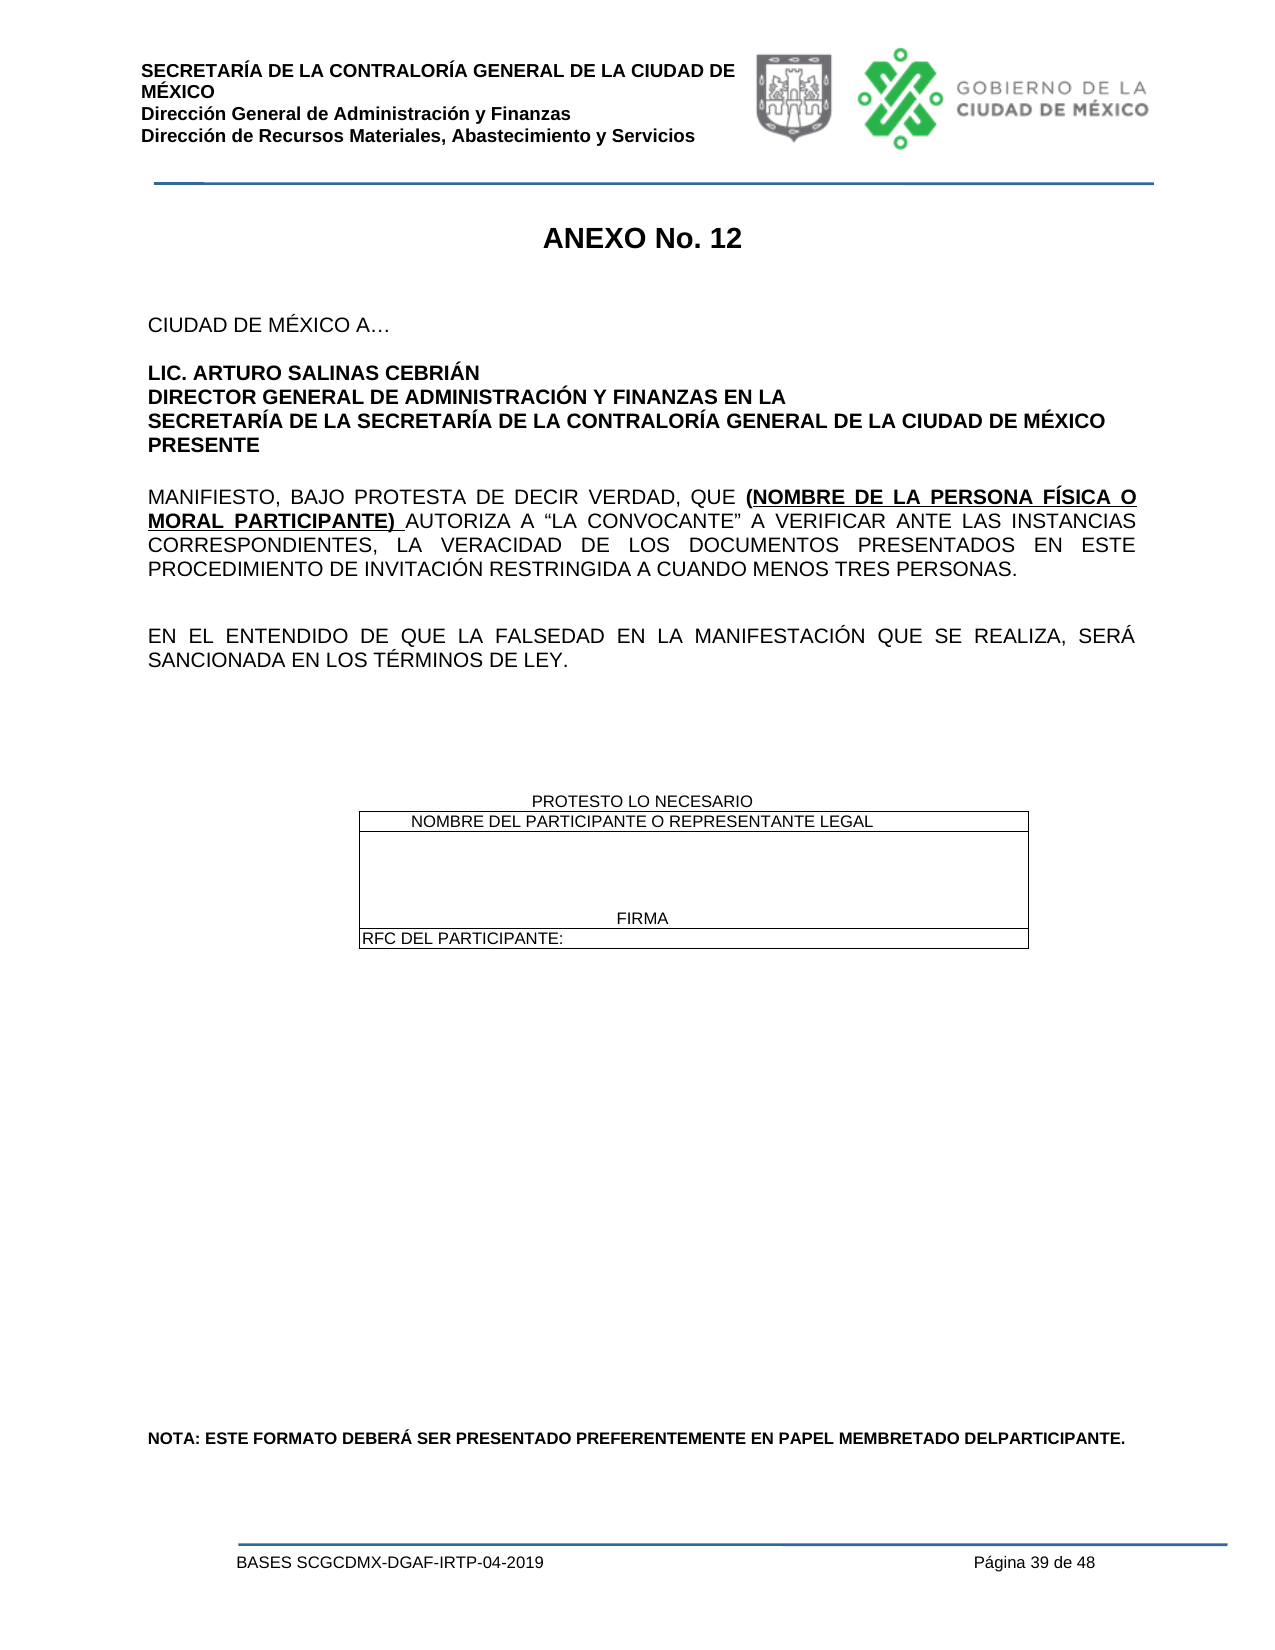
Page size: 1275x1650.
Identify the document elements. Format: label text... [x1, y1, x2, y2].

text SECRETARÍA DE LA SECRETARÍA DE LA CONTRALORÍA GENERAL DE LA CIUDAD DE MÉXICO [148, 408, 1137, 432]
text MANIFIESTO, BAJO PROTESTA DE DECIR VERDAD, QUE (NOMBRE DE LA PERSONA FÍSICA O MORAL PARTICIPANTE) AUTORIZA A “LA CONVOCANTE” A VERIFICAR ANTE LAS INSTANCIAS CORRESPONDIENTES, LA VERACIDAD DE LOS DOCUMENTOS PRESENTADOS EN ESTE PROCEDIMIENTO DE INVITACIÓN RESTRINGIDA A CUANDO MENOS TRES PERSONAS. [148, 485, 1137, 581]
text LIC. ARTURO SALINAS CEBRIÁN [148, 361, 1137, 384]
text EN EL ENTENDIDO DE QUE LA FALSEDAD EN LA MANIFESTACIÓN QUE SE REALIZA, SERÁ SANCIONADA EN LOS TÉRMINOS DE LEY. [148, 624, 1137, 672]
text NOTA: ESTE FORMATO DEBERÁ SER PRESENTADO PREFERENTEMENTE EN PAPEL MEMBRETADO DELPARTICIPANTE. [148, 1428, 1137, 1448]
text ANEXO No. 12 [148, 222, 1137, 255]
table_cell RFC DEL PARTICIPANTE: [360, 929, 1028, 948]
table_header NOMBRE DEL PARTICIPANTE O REPRESENTANTE LEGAL [360, 812, 1028, 831]
text PRESENTE [148, 432, 1137, 456]
text CIUDAD DE MÉXICO A… [148, 313, 1137, 337]
picture [753, 43, 1150, 153]
text PROTESTO LO NECESARIO [148, 792, 1137, 811]
table_cell FIRMA [360, 832, 1028, 928]
text DIRECTOR GENERAL DE ADMINISTRACIÓN Y FINANZAS EN LA [148, 384, 1137, 408]
